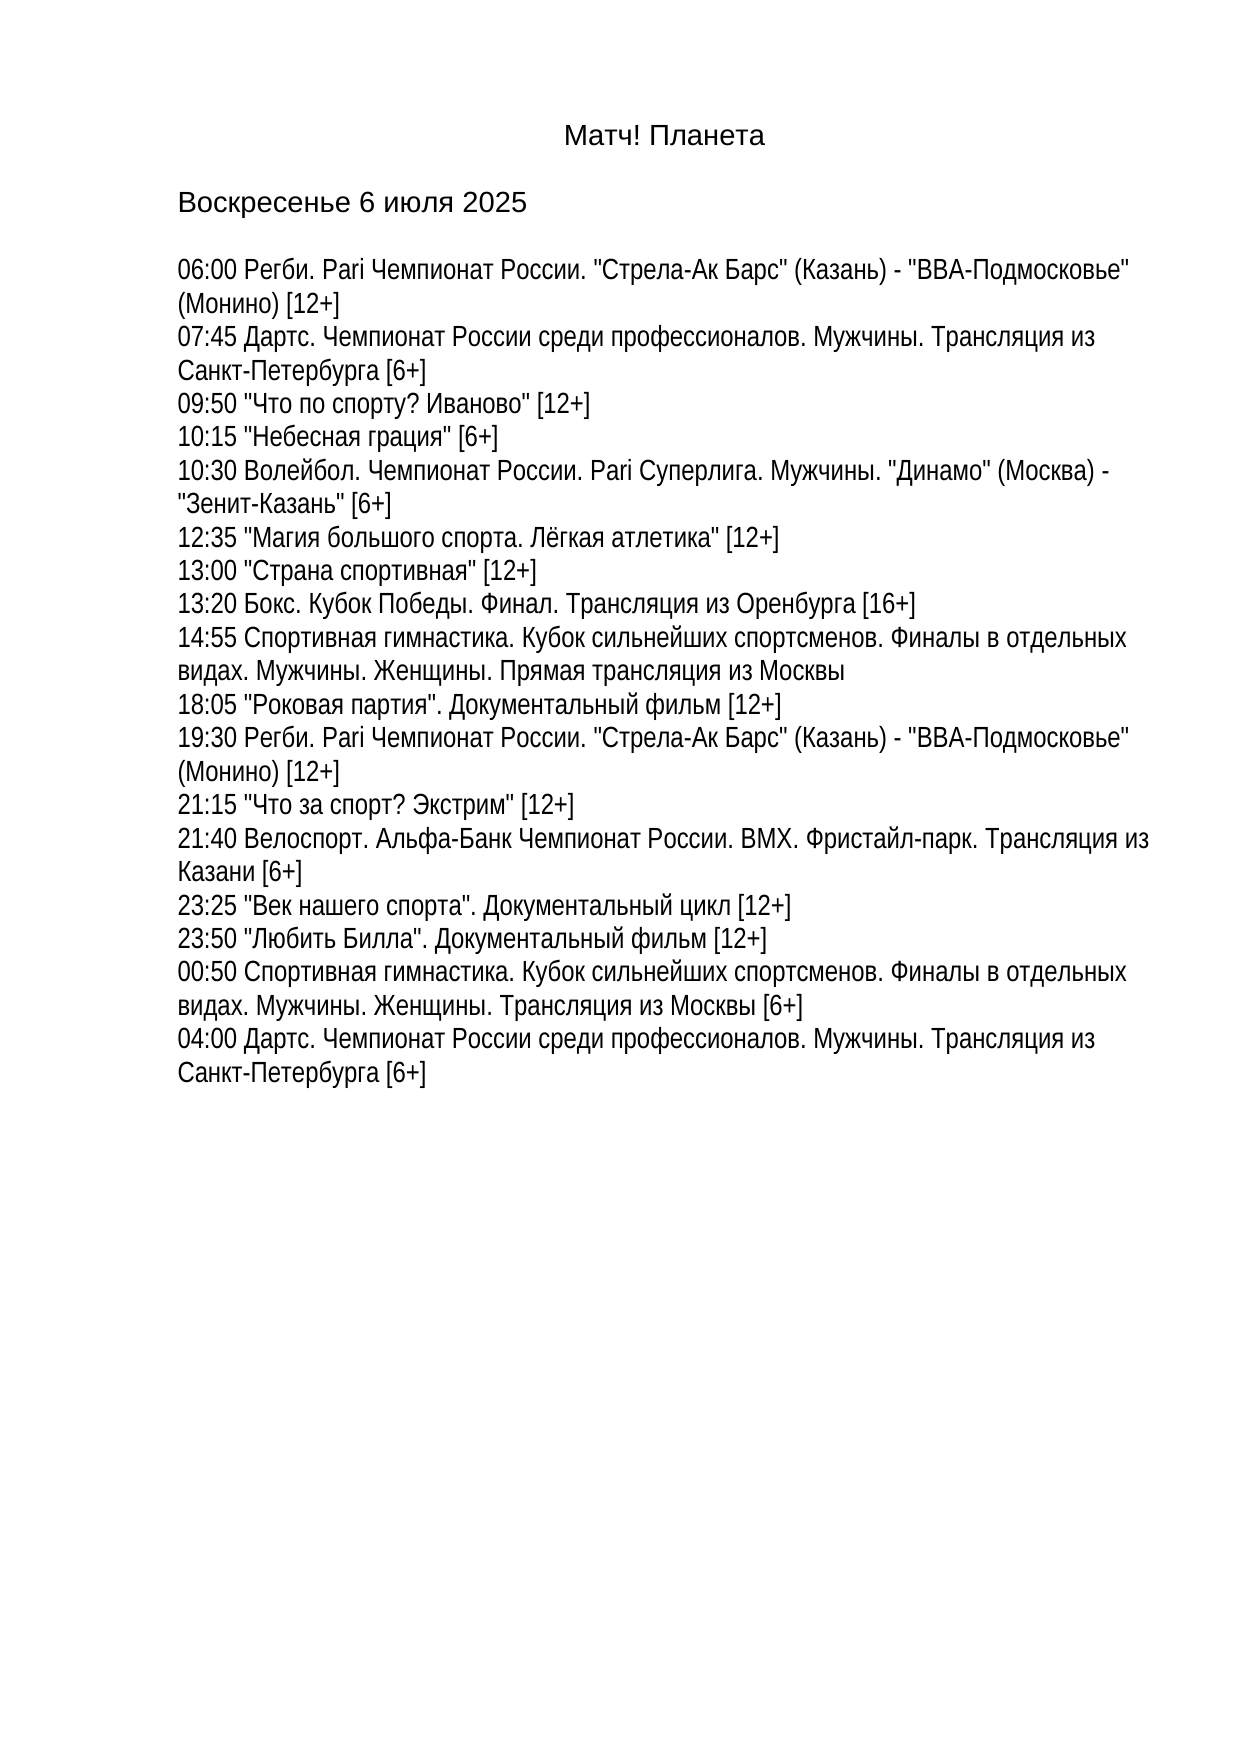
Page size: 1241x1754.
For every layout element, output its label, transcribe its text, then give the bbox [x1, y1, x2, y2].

text 21:40 Велоспорт. Альфа-Банк Чемпионат России. BMX. Фристайл-парк. Трансляция из Казани [6+] [177, 821, 1152, 888]
text 23:50 "Любить Билла". Документальный фильм [12+] [177, 921, 1152, 954]
text 19:30 Регби. Pari Чемпионат России. "Стрела-Ак Барс" (Казань) - "ВВА-Подмосковье" (Монино) [12+] [177, 720, 1152, 787]
text 00:50 Спортивная гимнастика. Кубок сильнейших спортсменов. Финалы в отдельных видах. Мужчины. Женщины. Трансляция из Москвы [6+] [177, 954, 1152, 1021]
text 18:05 "Роковая партия". Документальный фильм [12+] [177, 687, 1152, 720]
text 10:15 "Небесная грация" [6+] [177, 419, 1152, 453]
text 06:00 Регби. Pari Чемпионат России. "Стрела-Ак Барс" (Казань) - "ВВА-Подмосковье" (Монино) [12+] [177, 252, 1152, 319]
text 14:55 Спортивная гимнастика. Кубок сильнейших спортсменов. Финалы в отдельных видах. Мужчины. Женщины. Прямая трансляция из Москвы [177, 620, 1152, 687]
text 04:00 Дартс. Чемпионат России среди профессионалов. Мужчины. Трансляция из Санкт-Петербурга [6+] [177, 1021, 1152, 1088]
text 13:20 Бокс. Кубок Победы. Финал. Трансляция из Оренбурга [16+] [177, 587, 1152, 620]
text 07:45 Дартс. Чемпионат России среди профессионалов. Мужчины. Трансляция из Санкт-Петербурга [6+] [177, 319, 1152, 386]
text 09:50 "Что по спорту? Иваново" [12+] [177, 386, 1152, 419]
text Воскресенье 6 июля 2025 [177, 185, 1152, 219]
text 21:15 "Что за спорт? Экстрим" [12+] [177, 787, 1152, 821]
text 12:35 "Магия большого спорта. Лёгкая атлетика" [12+] [177, 520, 1152, 553]
text 13:00 "Страна спортивная" [12+] [177, 553, 1152, 587]
text 23:25 "Век нашего спорта". Документальный цикл [12+] [177, 888, 1152, 921]
text Матч! Планета [177, 118, 1152, 152]
text 10:30 Волейбол. Чемпионат России. Pari Суперлига. Мужчины. "Динамо" (Москва) - "Зенит-Казань" [6+] [177, 453, 1152, 520]
